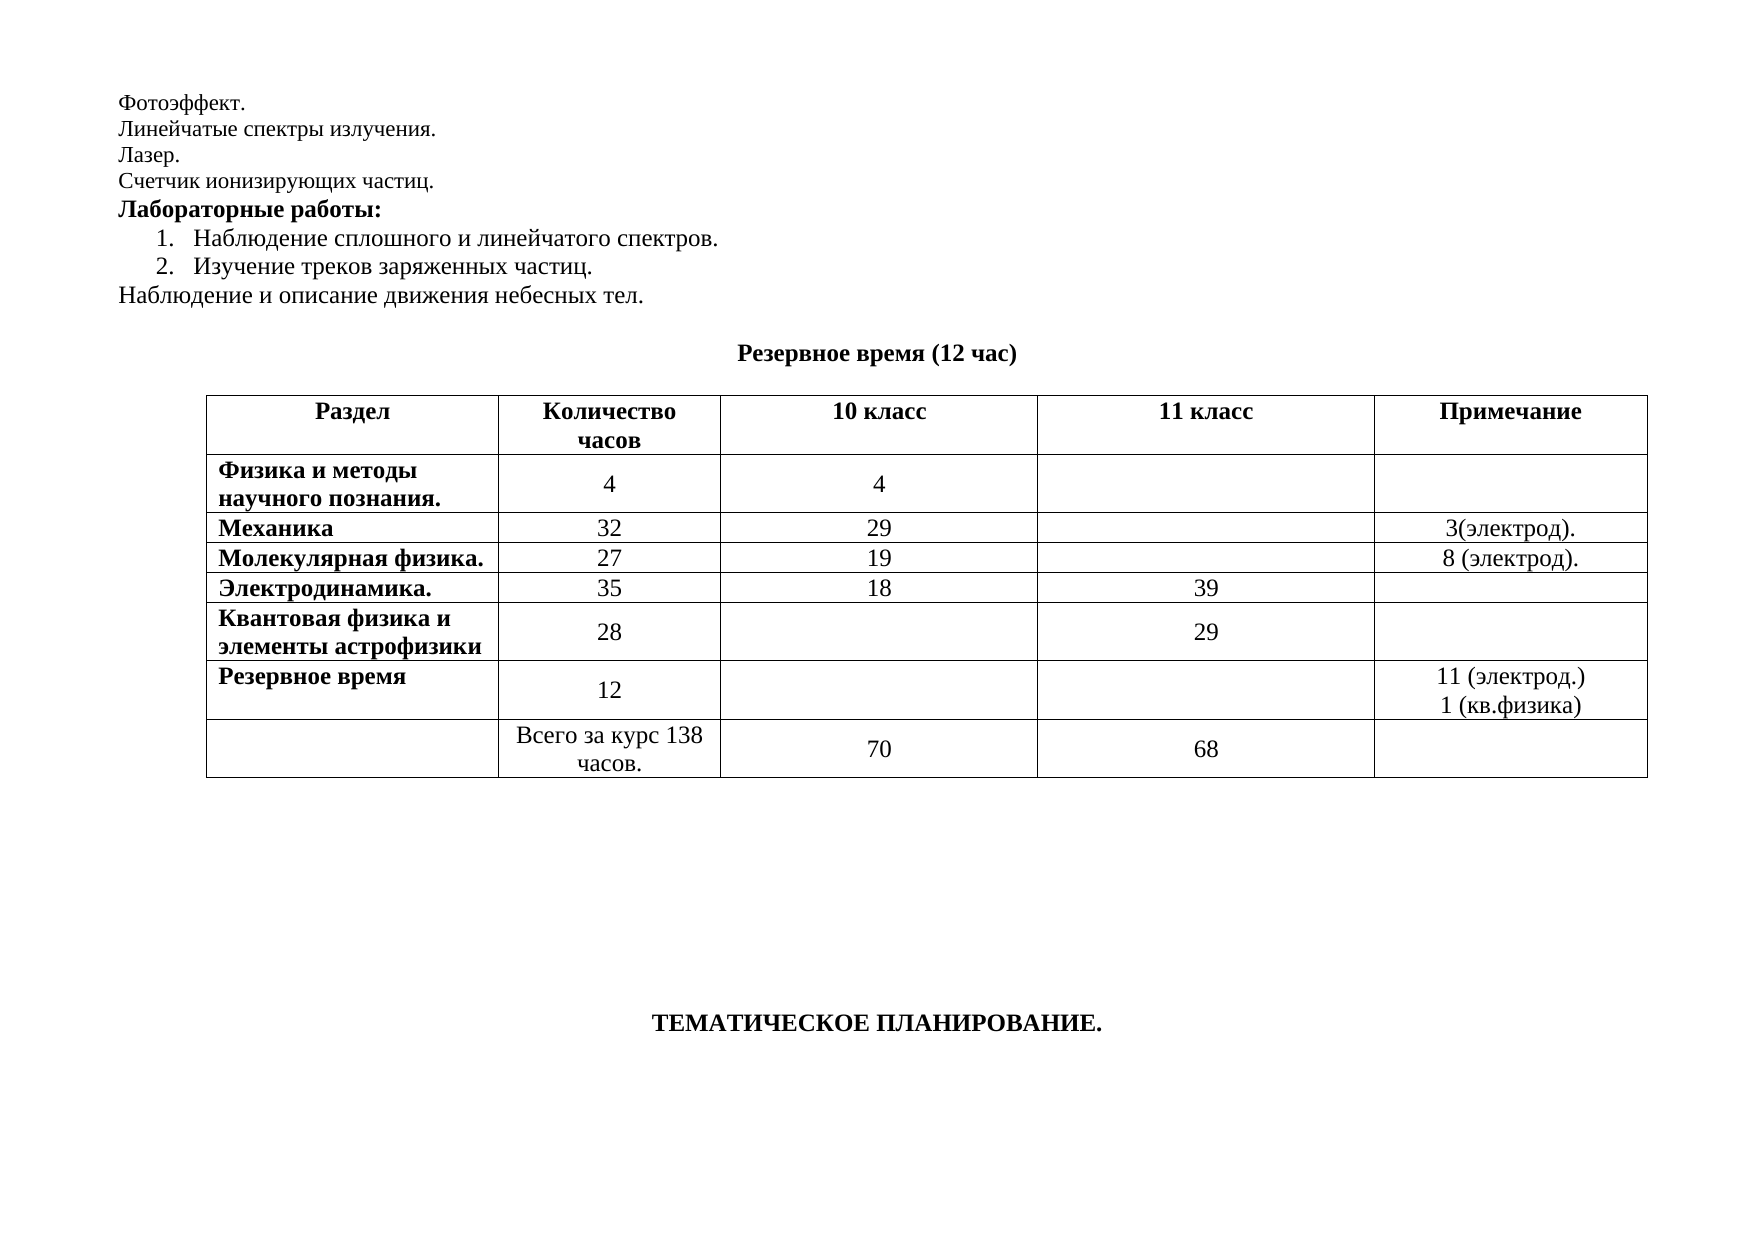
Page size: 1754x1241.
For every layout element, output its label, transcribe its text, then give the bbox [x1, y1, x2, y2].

table_cell [721, 603, 1037, 660]
table_cell 39 [1038, 573, 1374, 602]
table_cell 11 (электрод.) 1 (кв.физика) [1375, 661, 1647, 719]
table_cell Физика и методы научного познания. [207, 455, 498, 512]
table_cell [1375, 720, 1647, 777]
text Резервное время (12 час) [118, 338, 1636, 366]
table_cell Молекулярная физика. [207, 543, 498, 572]
table_cell 29 [721, 513, 1037, 542]
table_header 10 класс [721, 396, 1037, 454]
table_cell 18 [721, 573, 1037, 602]
table_cell Квантовая физика и элементы астрофизики [207, 603, 498, 660]
table_cell [207, 720, 498, 777]
text Фотоэффект. [118, 88, 1636, 115]
text Линейчатые спектры излучения. [118, 115, 1636, 141]
table_header Раздел [207, 396, 498, 454]
table_cell 3(электрод). [1375, 513, 1647, 542]
list Наблюдение сплошного и линейчатого спектров. [156, 223, 1636, 251]
text Счетчик ионизирующих частиц. [118, 168, 1636, 194]
table_cell Электродинамика. [207, 573, 498, 602]
table_cell 4 [721, 455, 1037, 512]
table_cell [1375, 573, 1647, 602]
table_cell [1038, 513, 1374, 542]
list Изучение треков заряженных частиц. [156, 251, 1636, 280]
text Лазер. [118, 141, 1636, 168]
table_cell 4 [499, 455, 720, 512]
table_cell 70 [721, 720, 1037, 777]
table_cell 68 [1038, 720, 1374, 777]
table_cell 32 [499, 513, 720, 542]
text Наблюдение и описание движения небесных тел. [118, 280, 1636, 309]
table_cell 28 [499, 603, 720, 660]
text Лабораторные работы: [118, 194, 1636, 223]
table_cell [1375, 603, 1647, 660]
table_header Количество часов [499, 396, 720, 454]
text ТЕМАТИЧЕСКОЕ ПЛАНИРОВАНИЕ. [118, 1008, 1636, 1037]
table_header 11 класс [1038, 396, 1374, 454]
table_cell [1375, 455, 1647, 512]
table_cell [1038, 543, 1374, 572]
table_cell 19 [721, 543, 1037, 572]
table_cell Механика [207, 513, 498, 542]
table_cell 27 [499, 543, 720, 572]
table_cell Всего за курс 138 часов. [499, 720, 720, 777]
table_cell [1038, 455, 1374, 512]
table_cell Резервное время [207, 661, 498, 719]
table_cell [721, 661, 1037, 719]
table_cell 8 (электрод). [1375, 543, 1647, 572]
table_header Примечание [1375, 396, 1647, 454]
table_cell [1038, 661, 1374, 719]
table_cell 29 [1038, 603, 1374, 660]
table_cell 35 [499, 573, 720, 602]
table_cell 12 [499, 661, 720, 719]
